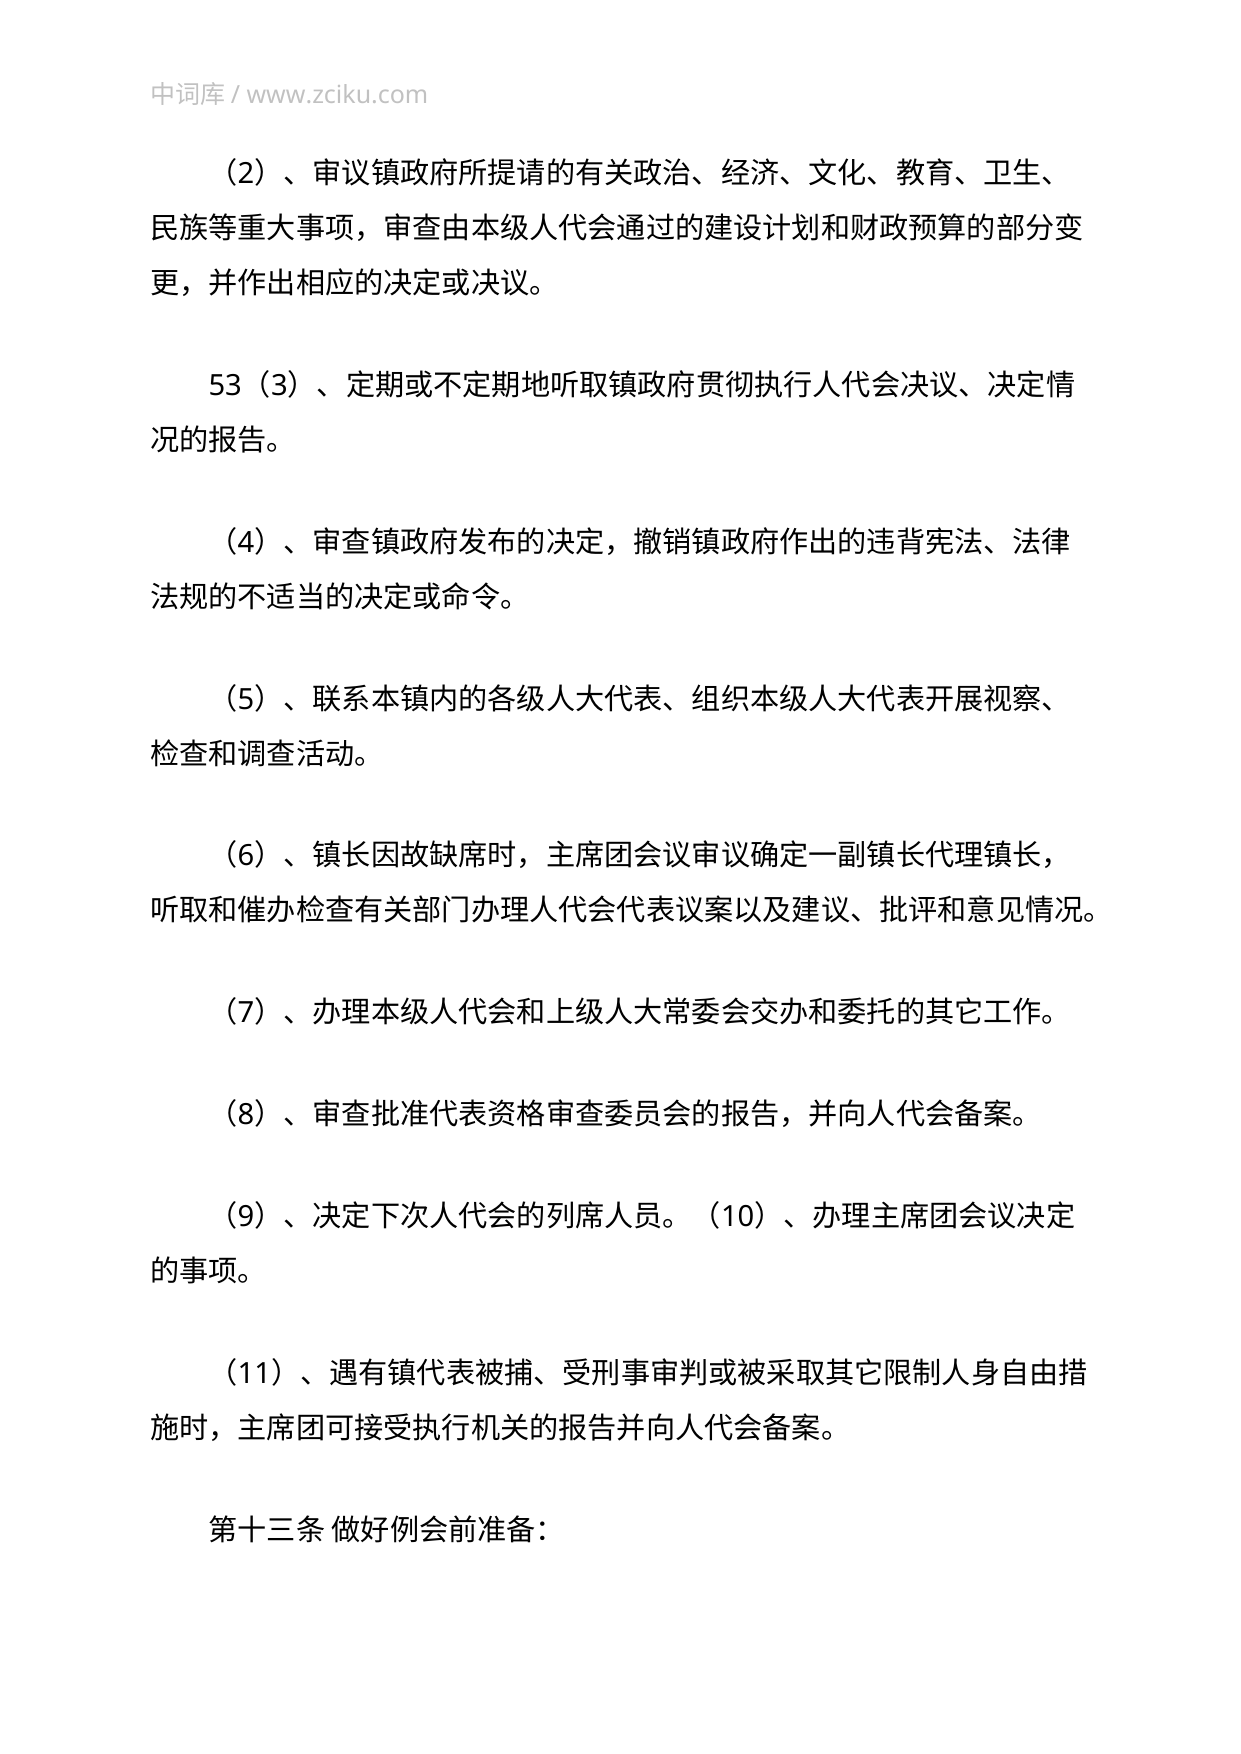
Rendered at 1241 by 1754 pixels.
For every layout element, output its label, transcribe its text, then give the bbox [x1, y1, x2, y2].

text （5）、联系本镇内的各级人大代表、组织本级人大代表开展视察、检查和调查活动。 [150, 675, 1090, 772]
text （11）、遇有镇代表被捕、受刑事审判或被采取其它限制人身自由措施时，主席团可接受执行机关的报告并向人代会备案。 [150, 1349, 1090, 1447]
text 第十三条 做好例会前准备： [150, 1506, 1090, 1548]
text （7）、办理本级人代会和上级人大常委会交办和委托的其它工作。 [150, 989, 1090, 1031]
text （8）、审查批准代表资格审查委员会的报告，并向人代会备案。 [150, 1091, 1090, 1133]
text 53（3）、定期或不定期地听取镇政府贯彻执行人代会决议、决定情况的报告。 [150, 362, 1090, 459]
text （6）、镇长因故缺席时，主席团会议审议确定一副镇长代理镇长，听取和催办检查有关部门办理人代会代表议案以及建议、批评和意见情况。 [150, 832, 1090, 929]
text （9）、决定下次人代会的列席人员。（10）、办理主席团会议决定的事项。 [150, 1193, 1090, 1290]
text （2）、审议镇政府所提请的有关政治、经济、文化、教育、卫生、民族等重大事项，审查由本级人代会通过的建设计划和财政预算的部分变更，并作出相应的决定或决议。 [150, 150, 1090, 302]
text （4）、审查镇政府发布的决定，撤销镇政府作出的违背宪法、法律法规的不适当的决定或命令。 [150, 518, 1090, 616]
